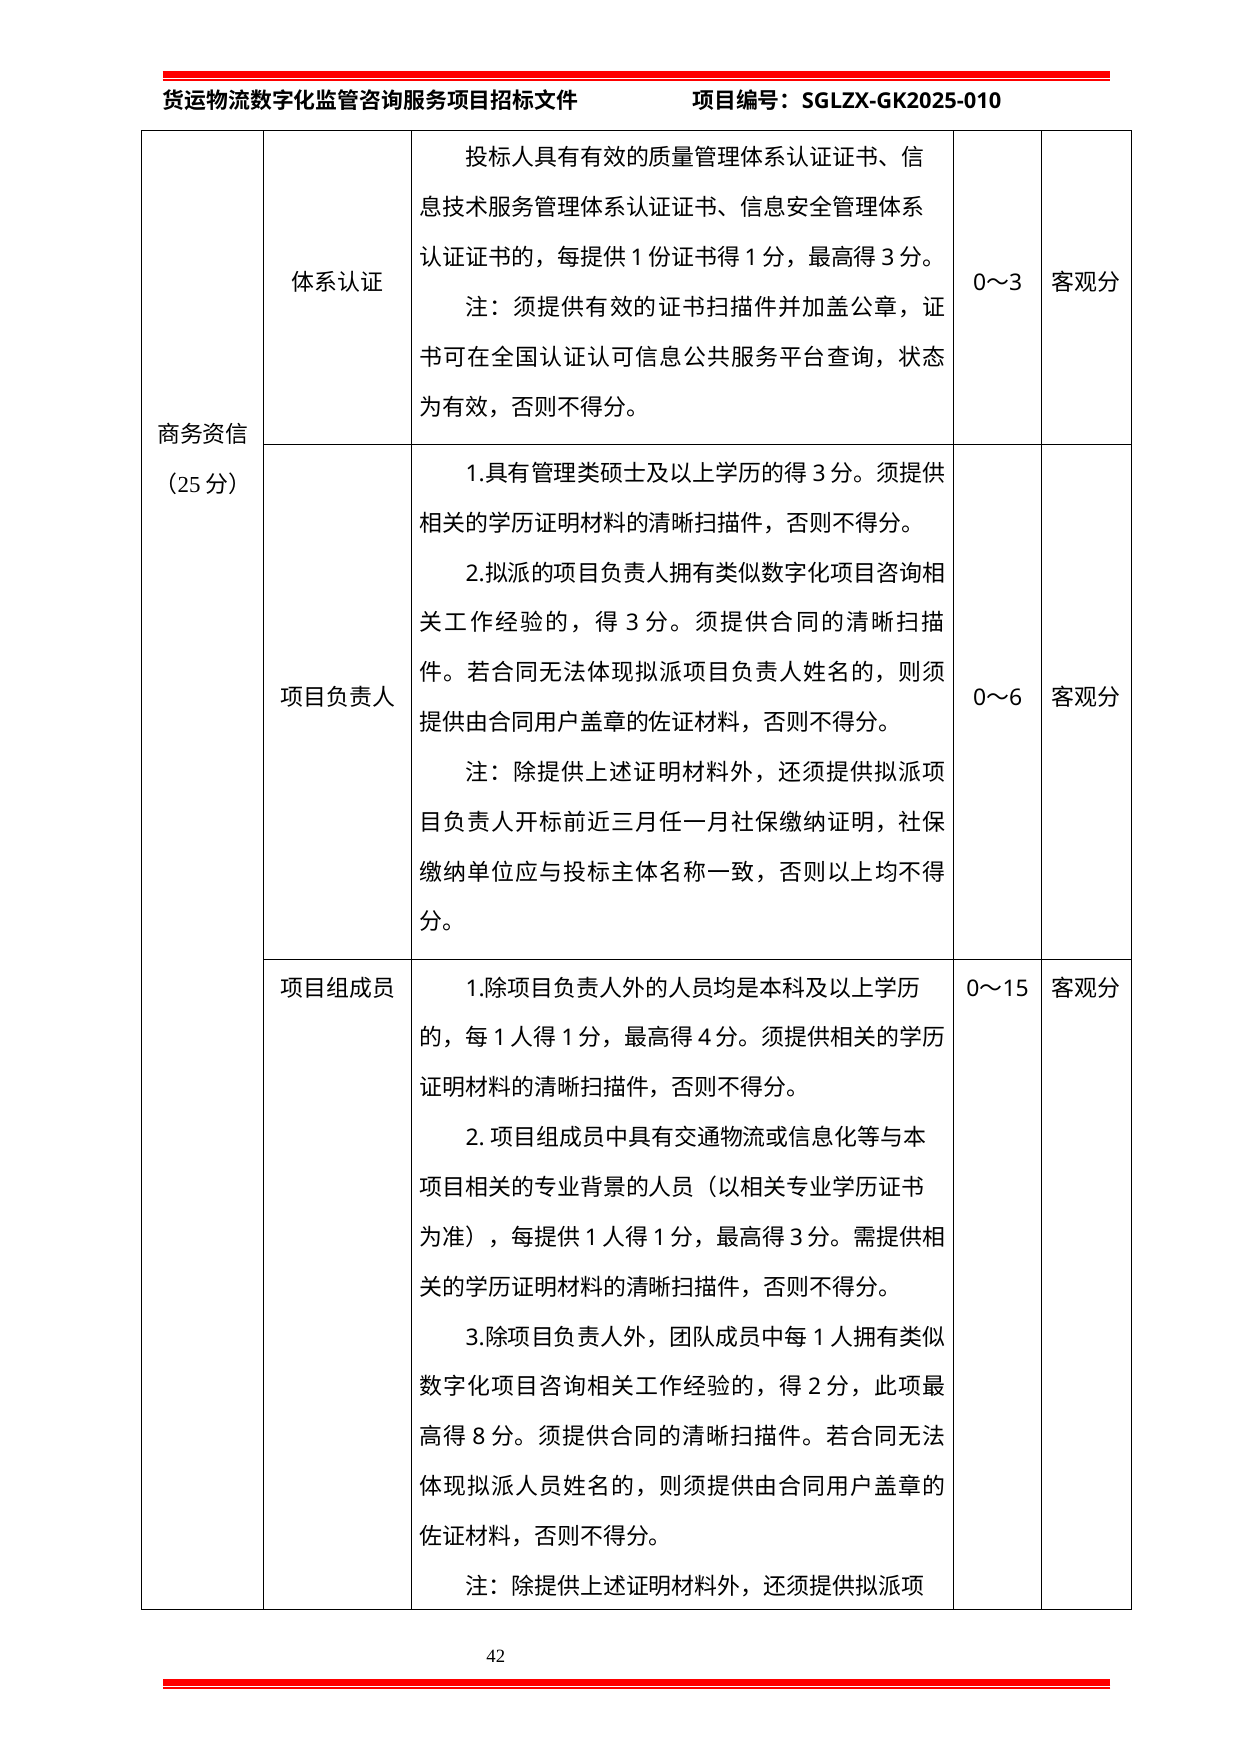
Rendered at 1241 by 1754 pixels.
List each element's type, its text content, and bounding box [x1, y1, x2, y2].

table_cell 项目组成员 [264, 960, 411, 1609]
table_cell 1.具有管理类硕士及以上学历的得3分。须提供相关的学历证明材料的清晰扫描件，否则不得分。 2.拟派的项目负责人拥有类似数字化项目咨询相关工作经验的，得3分。须提供合同的清晰扫描件。若合同无法体现拟派项目负责人姓名的，则须提供由合同用户盖章的佐证材料，否则不得分。 注：除提供上述证明材料外，还须提供拟派项目负责人开标前近三月任一月社保缴纳证明，社保缴纳单位应与投标主体名称一致，否则以上均不得分。 [412, 445, 953, 959]
table_cell 项目负责人 [264, 445, 411, 959]
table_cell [412, 960, 953, 1609]
table_cell 客观分 [1042, 131, 1131, 444]
table_cell 体系认证 [264, 131, 411, 444]
table_cell 0～3 [954, 131, 1041, 444]
table_cell 0～15 [954, 960, 1041, 1609]
table_cell 商务资信 （25分） [142, 131, 263, 1609]
table_cell 投标人具有有效的质量管理体系认证证书、信息技术服务管理体系认证证书、信息安全管理体系认证证书的，每提供1份证书得1分，最高得3分。 注：须提供有效的证书扫描件并加盖公章，证书可在全国认证认可信息公共服务平台查询，状态为有效，否则不得分。 [412, 131, 953, 444]
table_cell 客观分 [1042, 445, 1131, 959]
table_cell 客观分 [1042, 960, 1131, 1609]
table_cell 0～6 [954, 445, 1041, 959]
